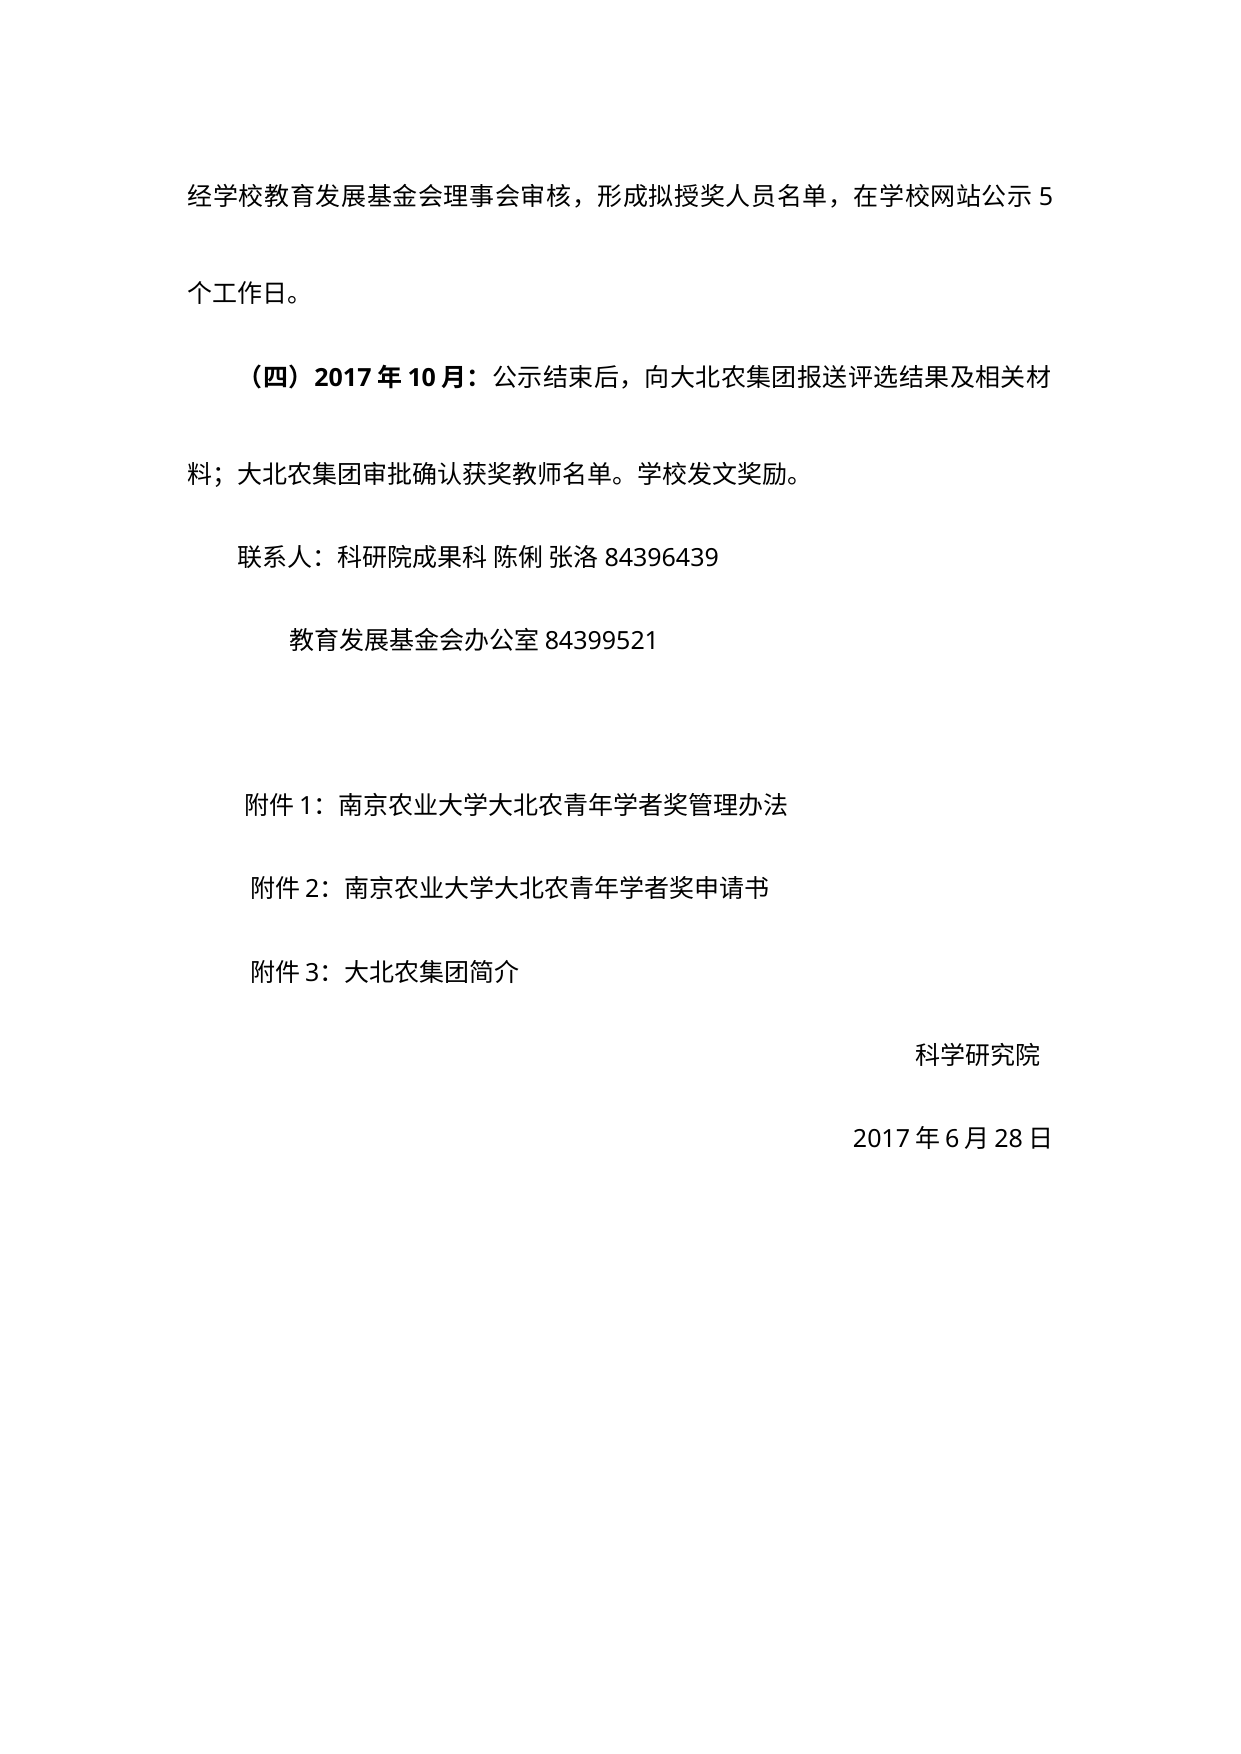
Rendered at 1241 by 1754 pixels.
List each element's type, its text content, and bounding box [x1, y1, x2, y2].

text 教育发展基金会办公室84399521 [187, 606, 1053, 671]
text 附件3：大北农集团简介 [187, 938, 1053, 1003]
text 附件2：南京农业大学大北农青年学者奖申请书 [187, 854, 1053, 919]
text 附件1：南京农业大学大北农青年学者奖管理办法 [187, 771, 1053, 836]
text （四）2017年10月：公示结束后，向大北农集团报送评选结果及相关材料；大北农集团审批确认获奖教师名单。学校发文奖励。 [187, 343, 1053, 505]
text 联系人：科研院成果科 陈俐 张洛 84396439 [187, 523, 1053, 588]
text 科学研究院 [187, 1021, 1040, 1086]
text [187, 162, 1053, 324]
text 2017年6月28日 [187, 1104, 1053, 1169]
